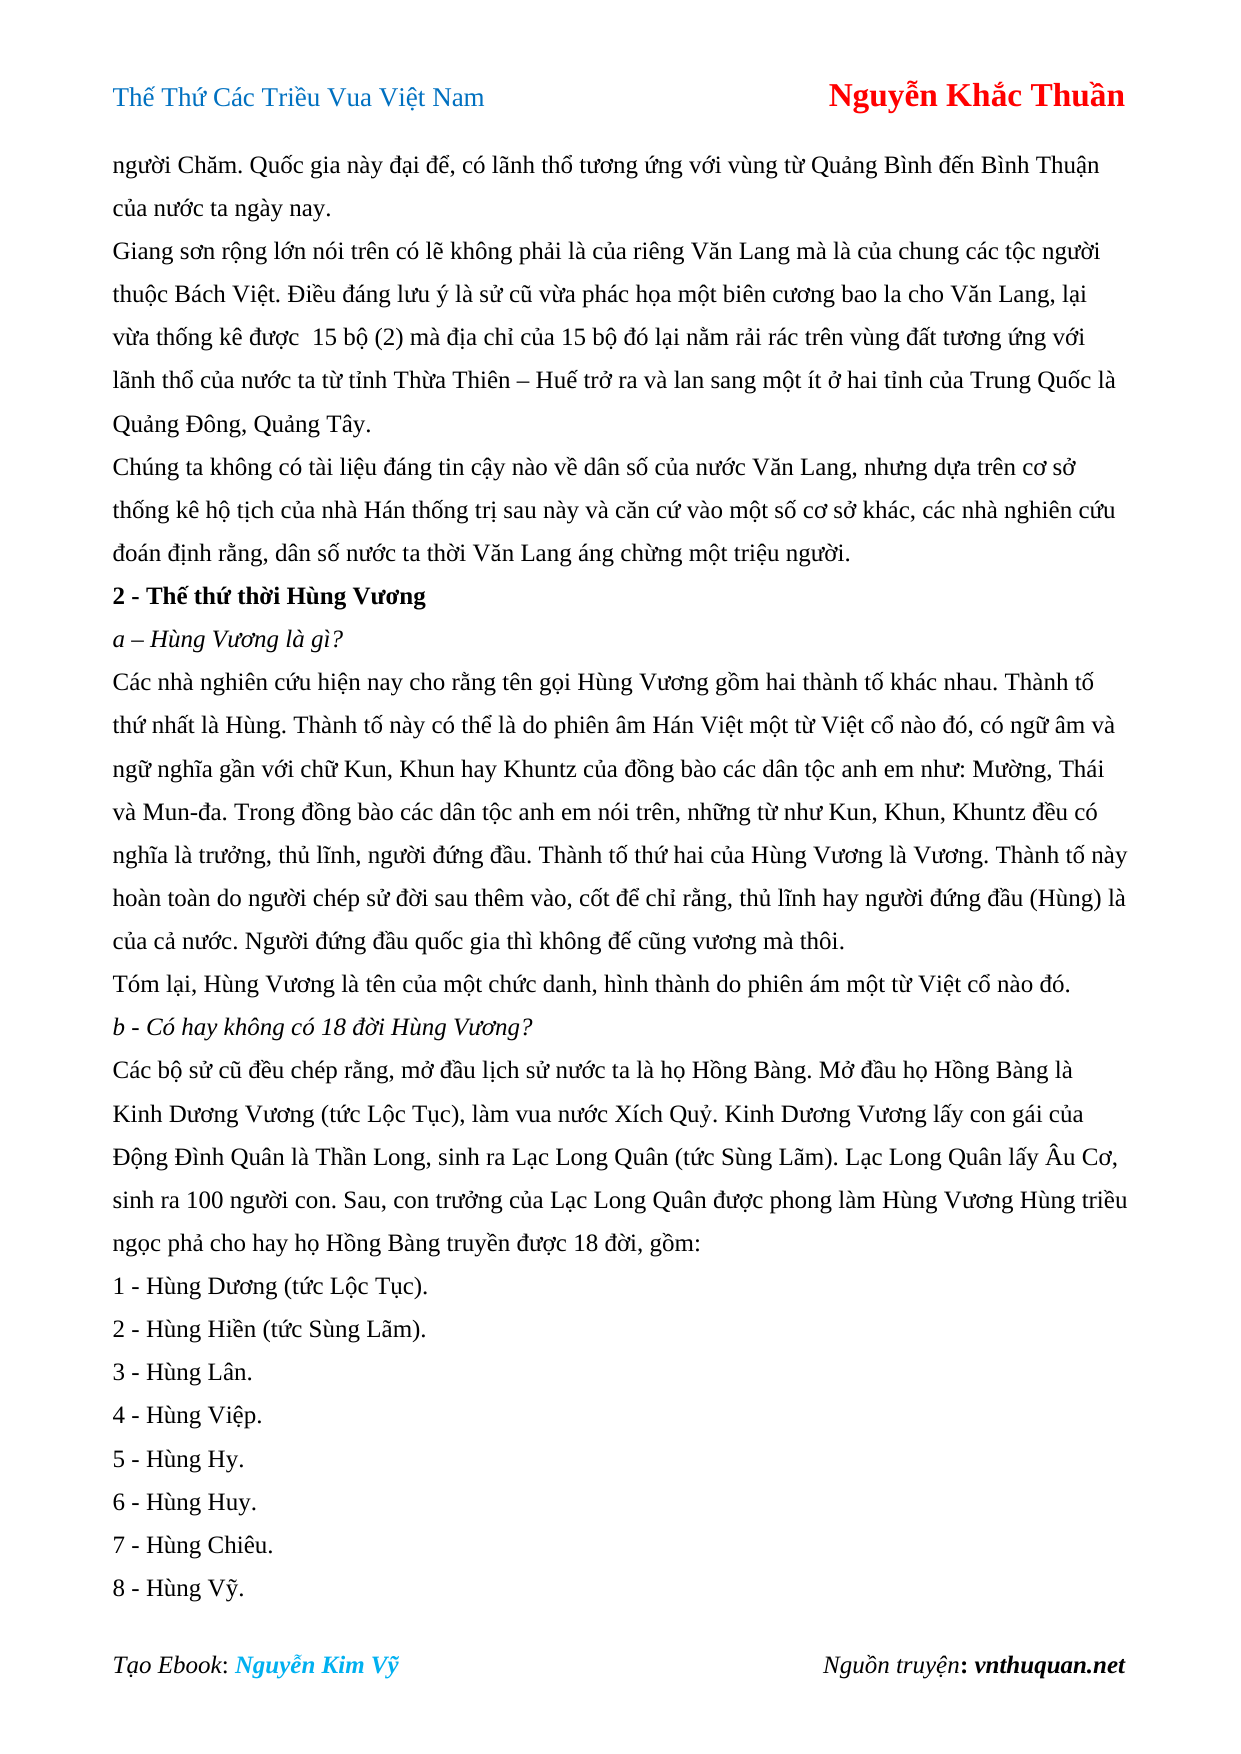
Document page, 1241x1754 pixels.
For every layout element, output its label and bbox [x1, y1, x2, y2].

text [112, 150, 1128, 1602]
